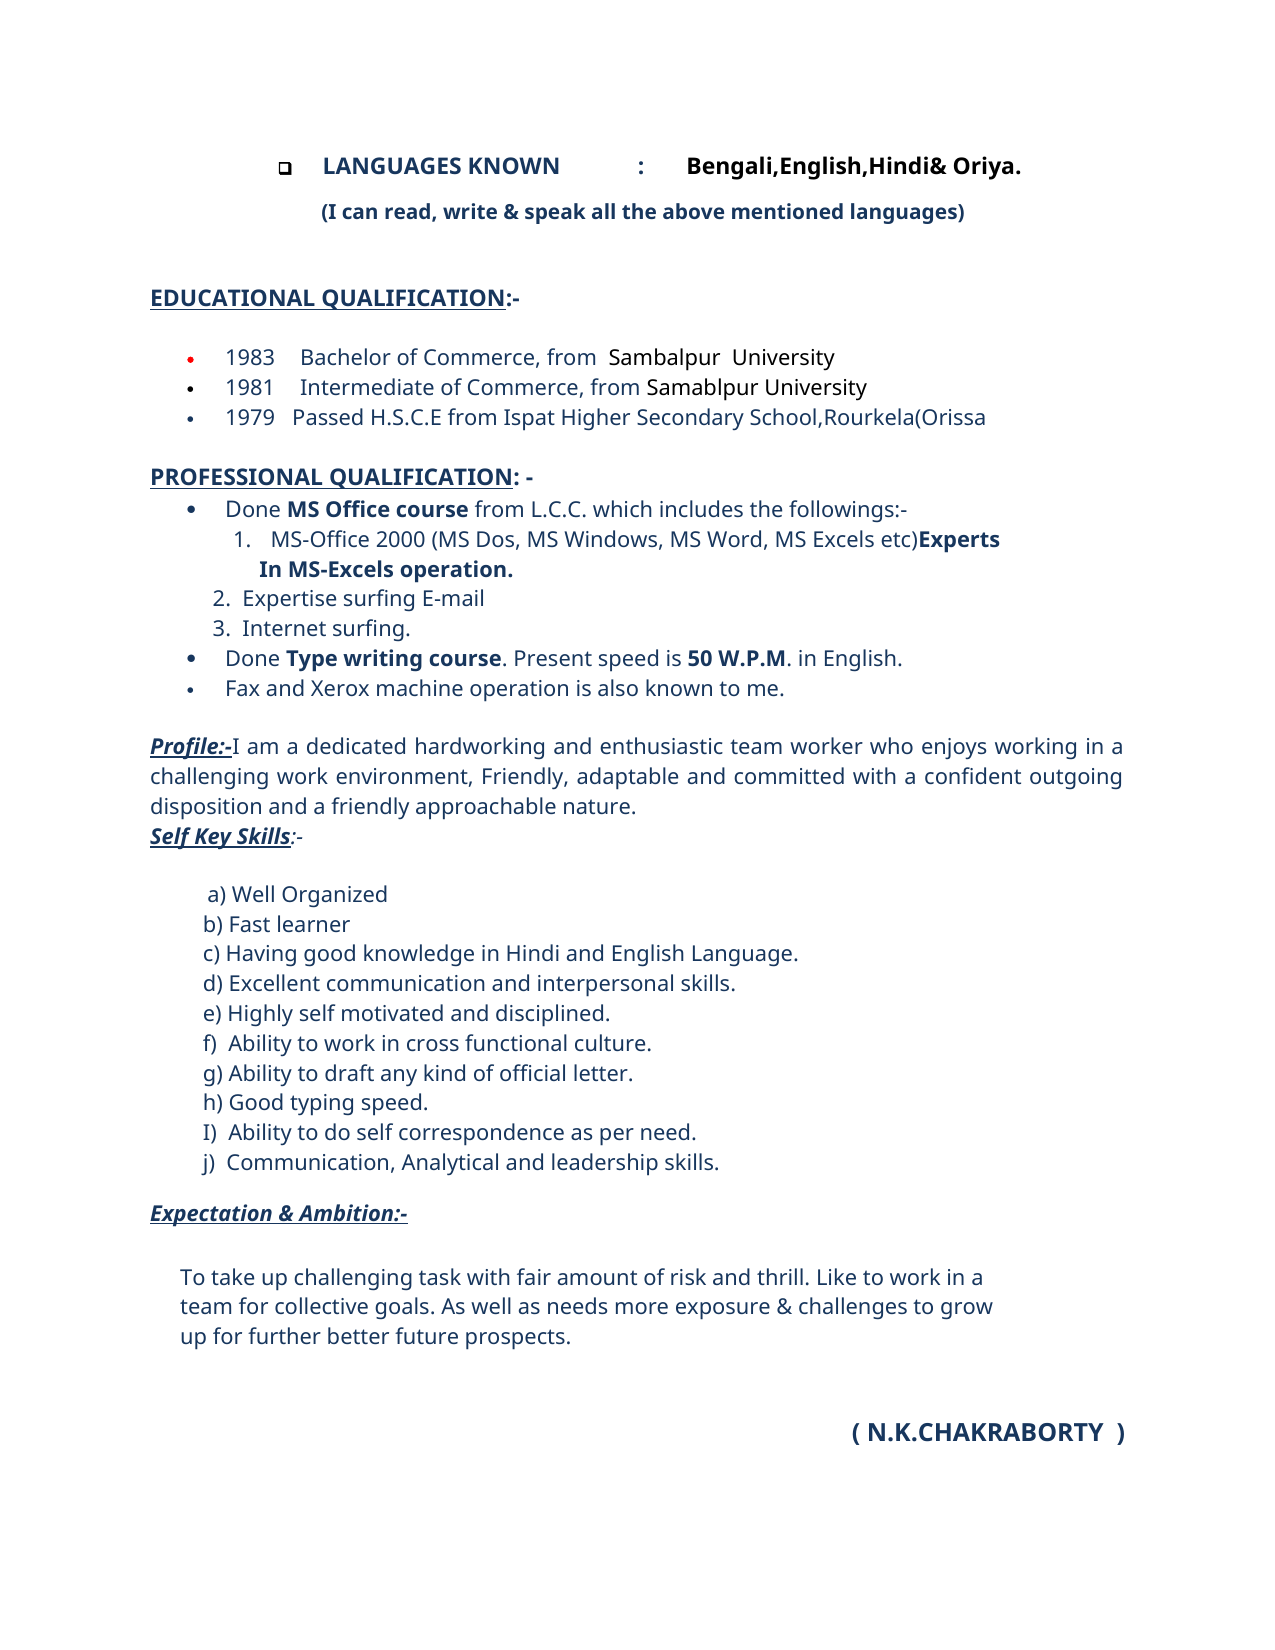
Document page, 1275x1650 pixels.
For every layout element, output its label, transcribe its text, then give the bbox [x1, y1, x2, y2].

text ( N.K.CHAKRABORTY ) [180, 1415, 1125, 1449]
list Done Type writing course. Present speed is 50 W.P.M. in English. [187, 643, 1125, 673]
text 2. Expertise surfing E-mail [150, 583, 1125, 613]
list Fax and Xerox machine operation is also known to me. [187, 673, 1125, 702]
text up for further better future prospects. [180, 1321, 1125, 1351]
list 1979 Passed H.S.C.E from Ispat Higher Secondary School,Rourkela(Orissa [187, 402, 1125, 431]
list 1983 Bachelor of Commerce, from Sambalpur University [187, 342, 1125, 372]
text f) Ability to work in cross functional culture. [180, 1028, 1125, 1058]
text To take up challenging task with fair amount of risk and thrill. Like to work in a [180, 1261, 1125, 1291]
text 3. Internet surfing. [150, 613, 1125, 643]
text e) Highly self motivated and disciplined. [180, 998, 1125, 1028]
text g) Ability to draft any kind of official letter. [180, 1058, 1125, 1087]
list MS-Office 2000 (MS Dos, MS Windows, MS Word, MS Excels etc)Experts [233, 524, 1125, 553]
subtitle Expectation & Ambition:- [150, 1198, 1125, 1227]
text j) Communication, Analytical and leadership skills. [180, 1147, 1125, 1177]
text Profile:-I am a dedicated hardworking and enthusiastic team worker who enjoys working in a challenging work environment, Friendly, adaptable and committed with a confident outgoing disposition and a friendly approachable nature. [150, 731, 1125, 821]
text team for collective goals. As well as needs more exposure & challenges to grow [180, 1291, 1125, 1321]
text h) Good typing speed. [180, 1087, 1125, 1117]
text I) Ability to do self correspondence as per need. [180, 1117, 1125, 1147]
text In MS-Excels operation. [225, 553, 1125, 583]
text (I can read, write & speak all the above mentioned languages) [150, 197, 1125, 225]
text Self Key Skills:- [150, 821, 1125, 850]
text a) Well Organized [180, 879, 1125, 909]
text b) Fast learner [180, 909, 1125, 938]
list LANGUAGES KNOWN : Bengali,English,Hindi& Oriya. [277, 150, 1125, 181]
text EDUCATIONAL QUALIFICATION:- [150, 282, 1125, 313]
text c) Having good knowledge in Hindi and English Language. [180, 938, 1125, 968]
text d) Excellent communication and interpersonal skills. [180, 968, 1125, 998]
list 1981 Intermediate of Commerce, from Samablpur University [187, 372, 1125, 402]
text PROFESSIONAL QUALIFICATION: - [150, 461, 1125, 492]
list Done MS Office course from L.C.C. which includes the followings:- [187, 492, 1125, 524]
